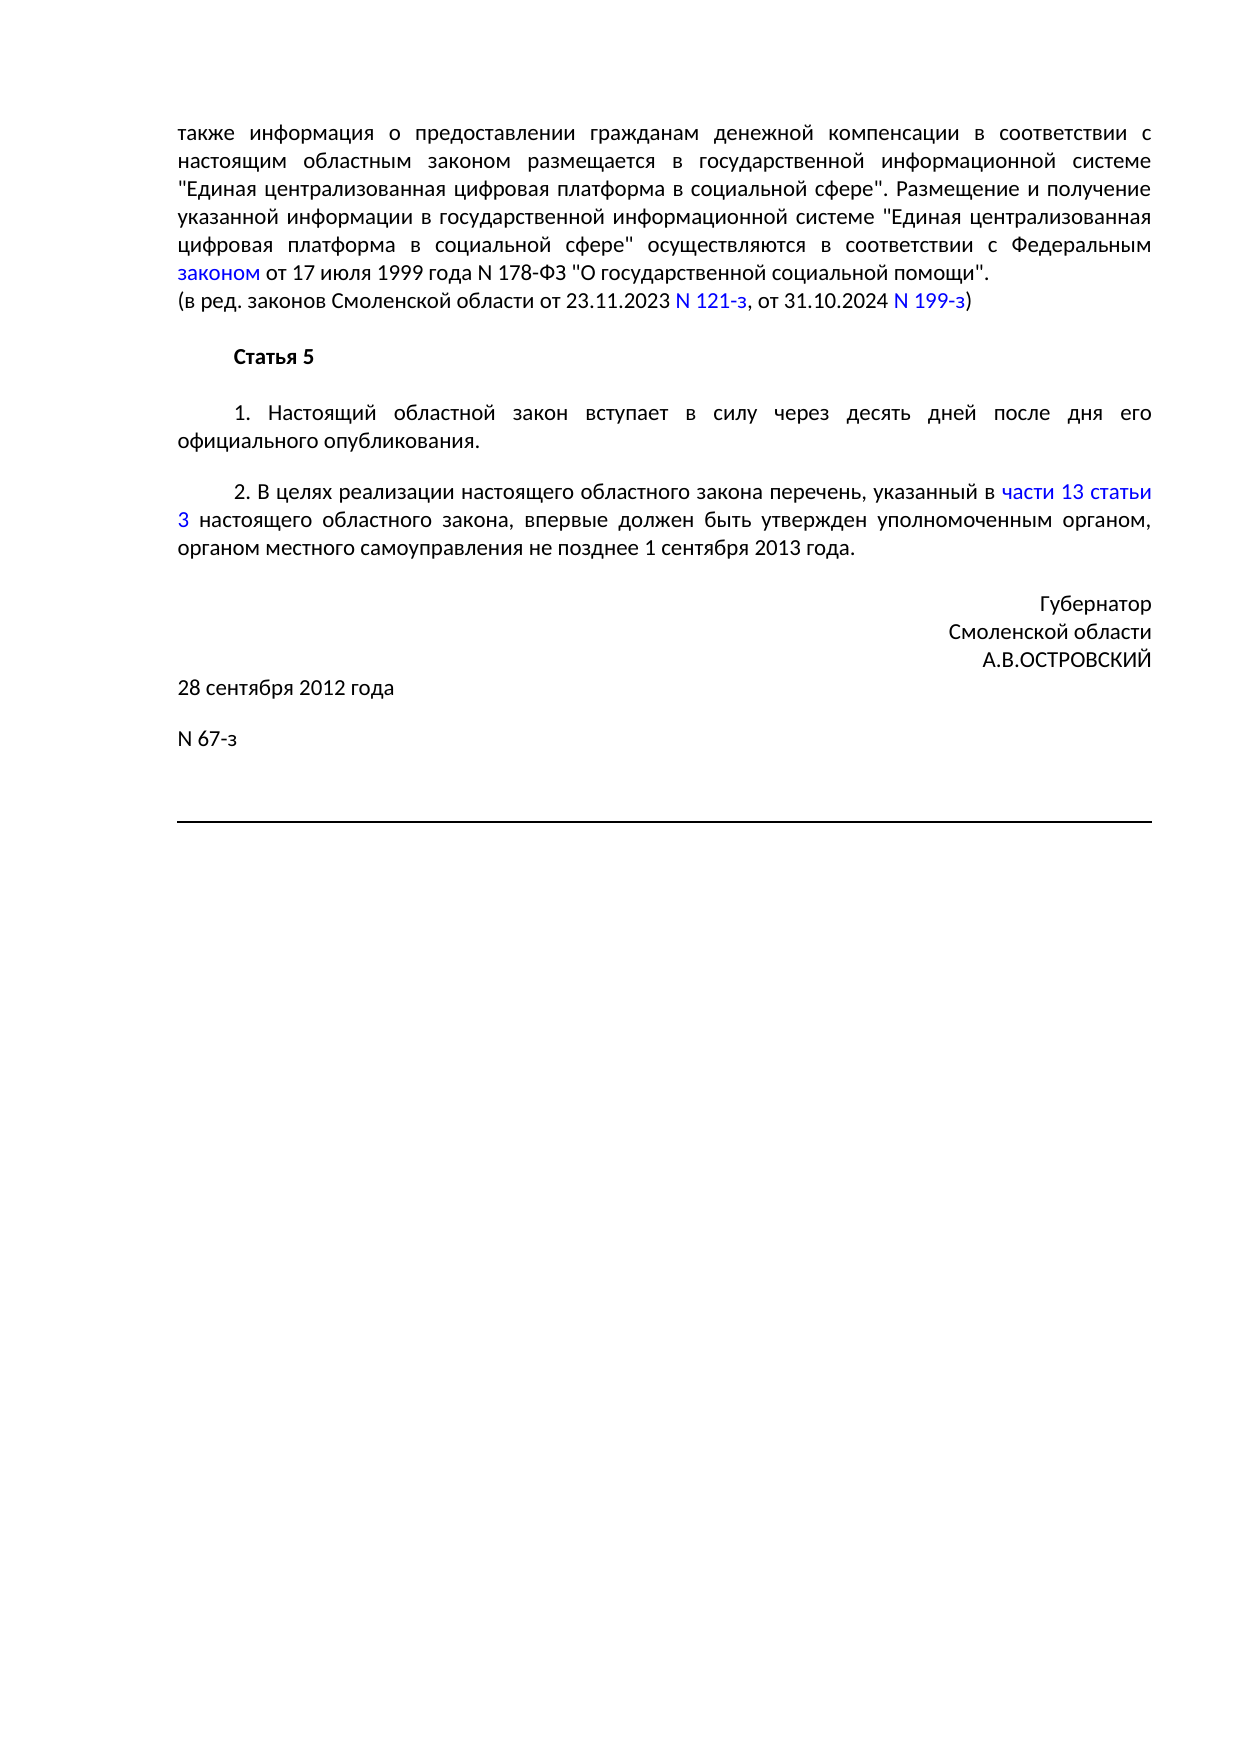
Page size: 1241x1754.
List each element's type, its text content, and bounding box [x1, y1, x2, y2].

text А.В.ОСТРОВСКИЙ [177, 645, 1152, 673]
text 2. В целях реализации настоящего областного закона перечень, указанный в части 13 статьи 3 настоящего областного закона, впервые должен быть утвержден уполномоченным органом, органом местного самоуправления не позднее 1 сентября 2013 года. [177, 477, 1152, 561]
text Смоленской области [177, 617, 1152, 645]
title Статья 5 [177, 342, 1152, 370]
text N 67-з [177, 724, 1152, 752]
text 1. Настоящий областной закон вступает в силу через десять дней после дня его официального опубликования. [177, 398, 1152, 454]
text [177, 118, 1152, 286]
text (в ред. законов Смоленской области от 23.11.2023 N 121-з, от 31.10.2024 N 199-з) [177, 286, 1152, 314]
text 28 сентября 2012 года [177, 673, 1152, 701]
text Губернатор [177, 589, 1152, 617]
